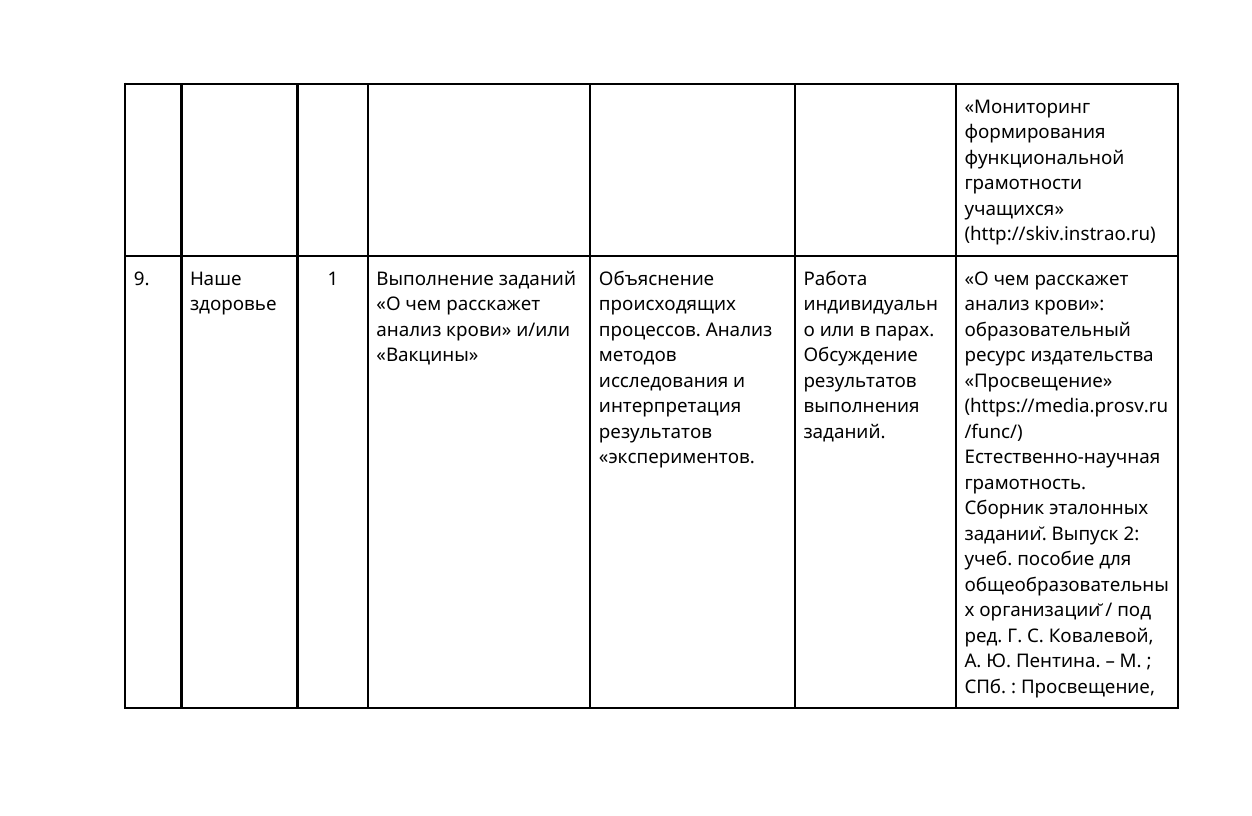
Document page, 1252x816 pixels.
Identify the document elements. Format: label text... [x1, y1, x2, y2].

table_cell 9. [126, 257, 180, 707]
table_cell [591, 85, 794, 254]
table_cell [369, 85, 589, 254]
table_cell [796, 257, 955, 707]
table_cell Наше здоровье [183, 257, 296, 707]
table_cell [183, 85, 296, 254]
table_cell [796, 85, 955, 254]
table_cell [369, 257, 589, 707]
table_cell 8. [126, 85, 180, 254]
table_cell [957, 257, 1177, 707]
table_cell 1 [299, 85, 367, 254]
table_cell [591, 257, 794, 707]
table_cell 1 [299, 257, 367, 707]
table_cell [957, 85, 1177, 254]
